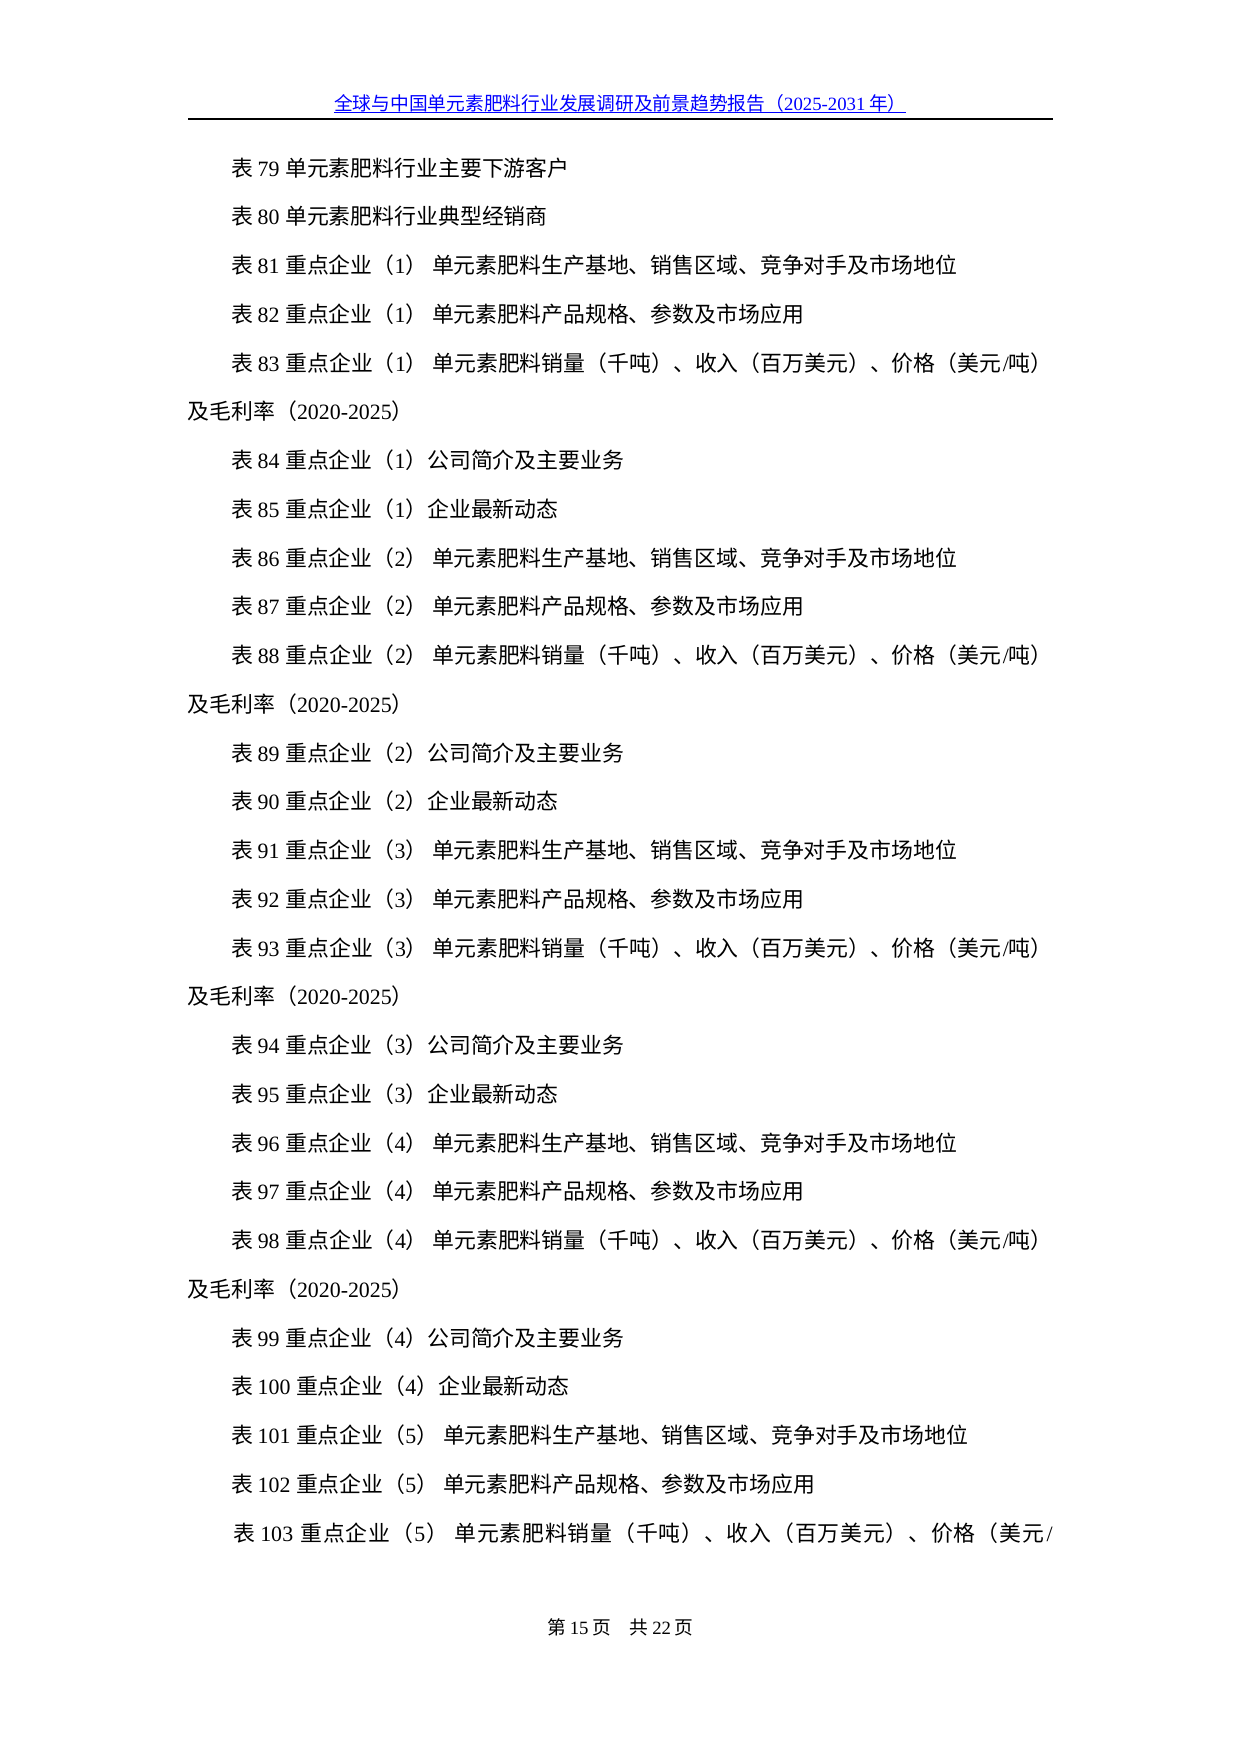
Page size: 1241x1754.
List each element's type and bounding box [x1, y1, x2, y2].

text [187, 150, 1053, 1548]
